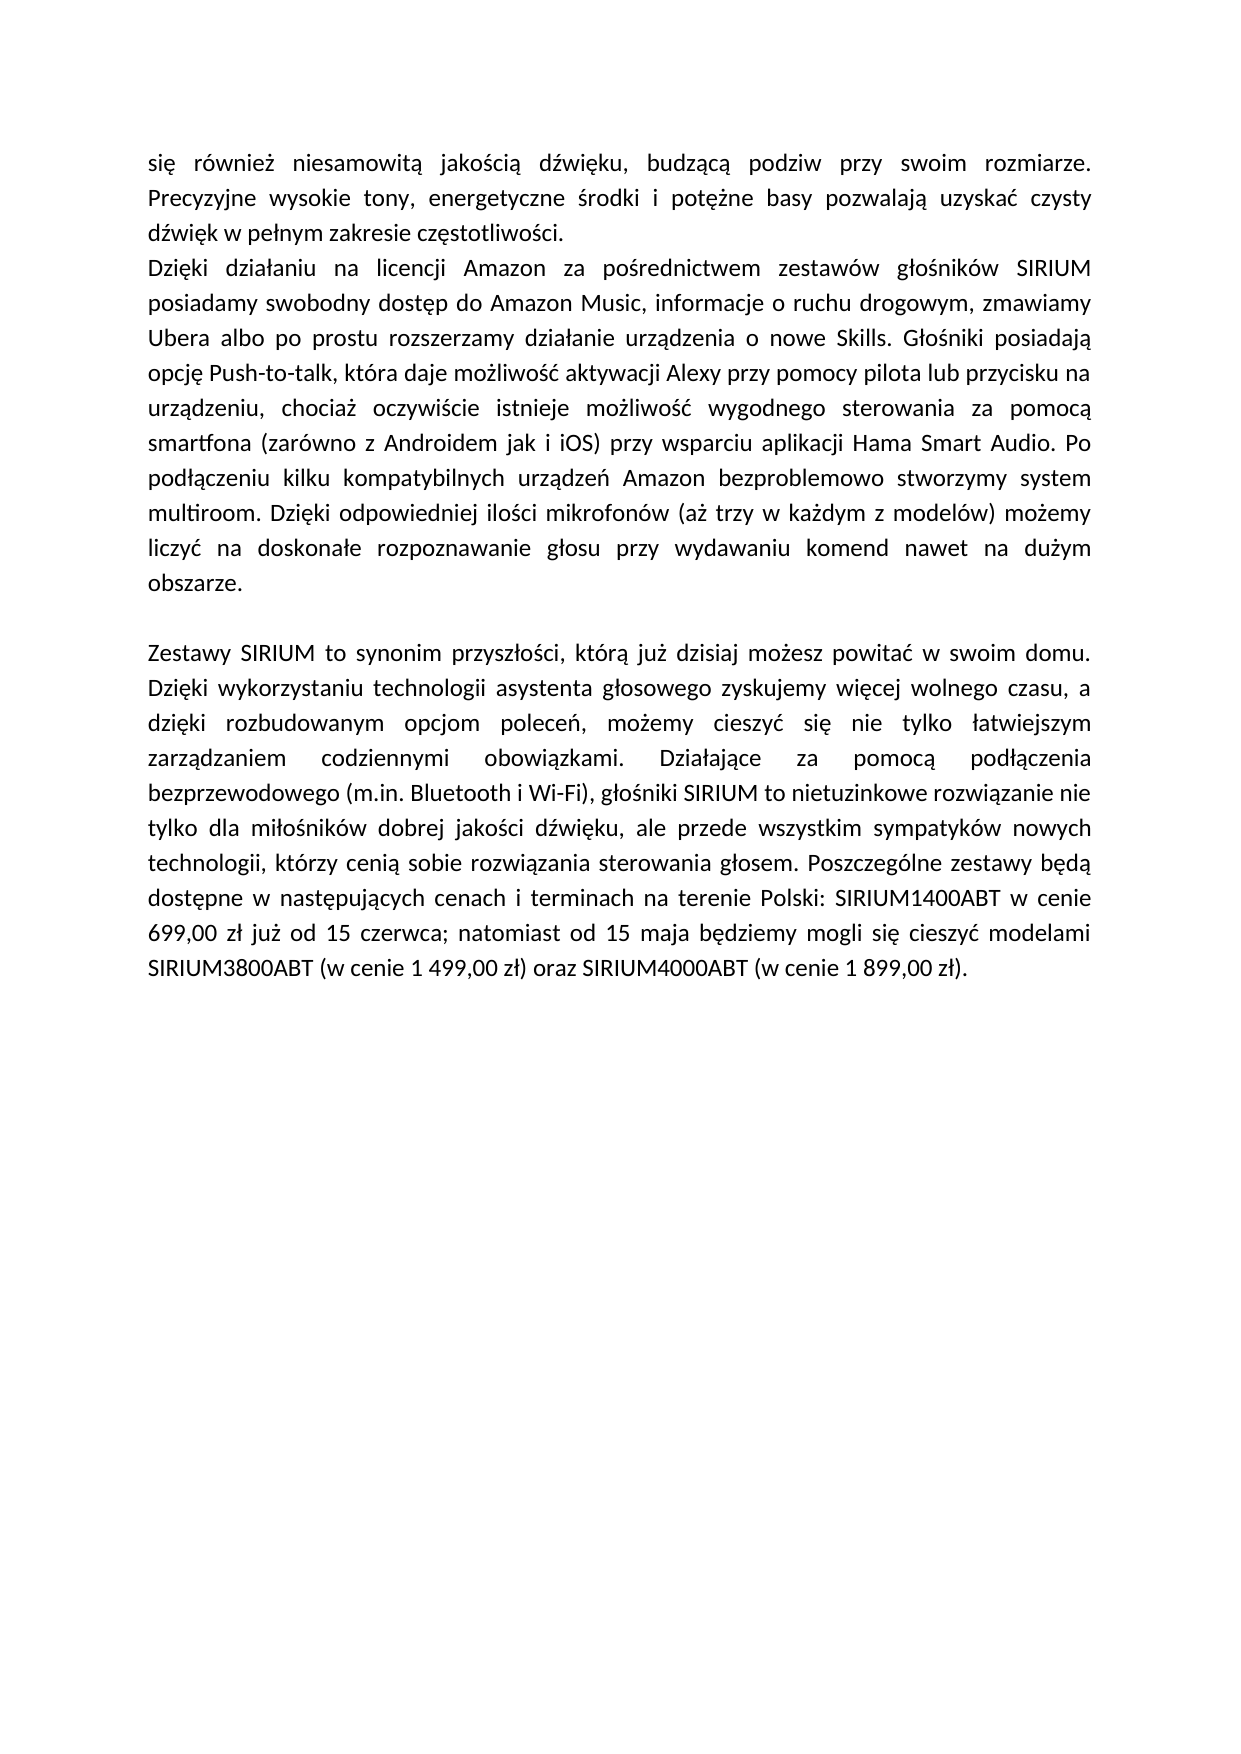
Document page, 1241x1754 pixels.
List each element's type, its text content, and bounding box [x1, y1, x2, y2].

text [148, 148, 1093, 248]
text Zestawy SIRIUM to synonim przyszłości, którą już dzisiaj możesz powitać w swoim domu. Dzięki wykorzystaniu technologii asystenta głosowego zyskujemy więcej wolnego czasu, a dzięki rozbudowanym opcjom poleceń, możemy cieszyć się nie tylko łatwiejszym zarządzaniem codziennymi obowiązkami. Działające za pomocą podłączenia bezprzewodowego (m.in. Bluetooth i Wi-Fi), głośniki SIRIUM to nietuzinkowe rozwiązanie nie tylko dla miłośników dobrej jakości dźwięku, ale przede wszystkim sympatyków nowych technologii, którzy cenią sobie rozwiązania sterowania głosem. Poszczególne zestawy będą dostępne w następujących cenach i terminach na terenie Polski: SIRIUM1400ABT w cenie 699,00 zł już od 15 czerwca; natomiast od 15 maja będziemy mogli się cieszyć modelami SIRIUM3800ABT (w cenie 1 499,00 zł) oraz SIRIUM4000ABT (w cenie 1 899,00 zł). [148, 638, 1093, 983]
text Dzięki działaniu na licencji Amazon za pośrednictwem zestawów głośników SIRIUM posiadamy swobodny dostęp do Amazon Music, informacje o ruchu drogowym, zmawiamy Ubera albo po prostu rozszerzamy działanie urządzenia o nowe Skills. Głośniki posiadają opcję Push-to-talk, która daje możliwość aktywacji Alexy przy pomocy pilota lub przycisku na urządzeniu, chociaż oczywiście istnieje możliwość wygodnego sterowania za pomocą smartfona (zarówno z Androidem jak i iOS) przy wsparciu aplikacji Hama Smart Audio. Po podłączeniu kilku kompatybilnych urządzeń Amazon bezproblemowo stworzymy system multiroom. Dzięki odpowiedniej ilości mikrofonów (aż trzy w każdym z modelów) możemy liczyć na doskonałe rozpoznawanie głosu przy wydawaniu komend nawet na dużym obszarze. [148, 253, 1093, 598]
